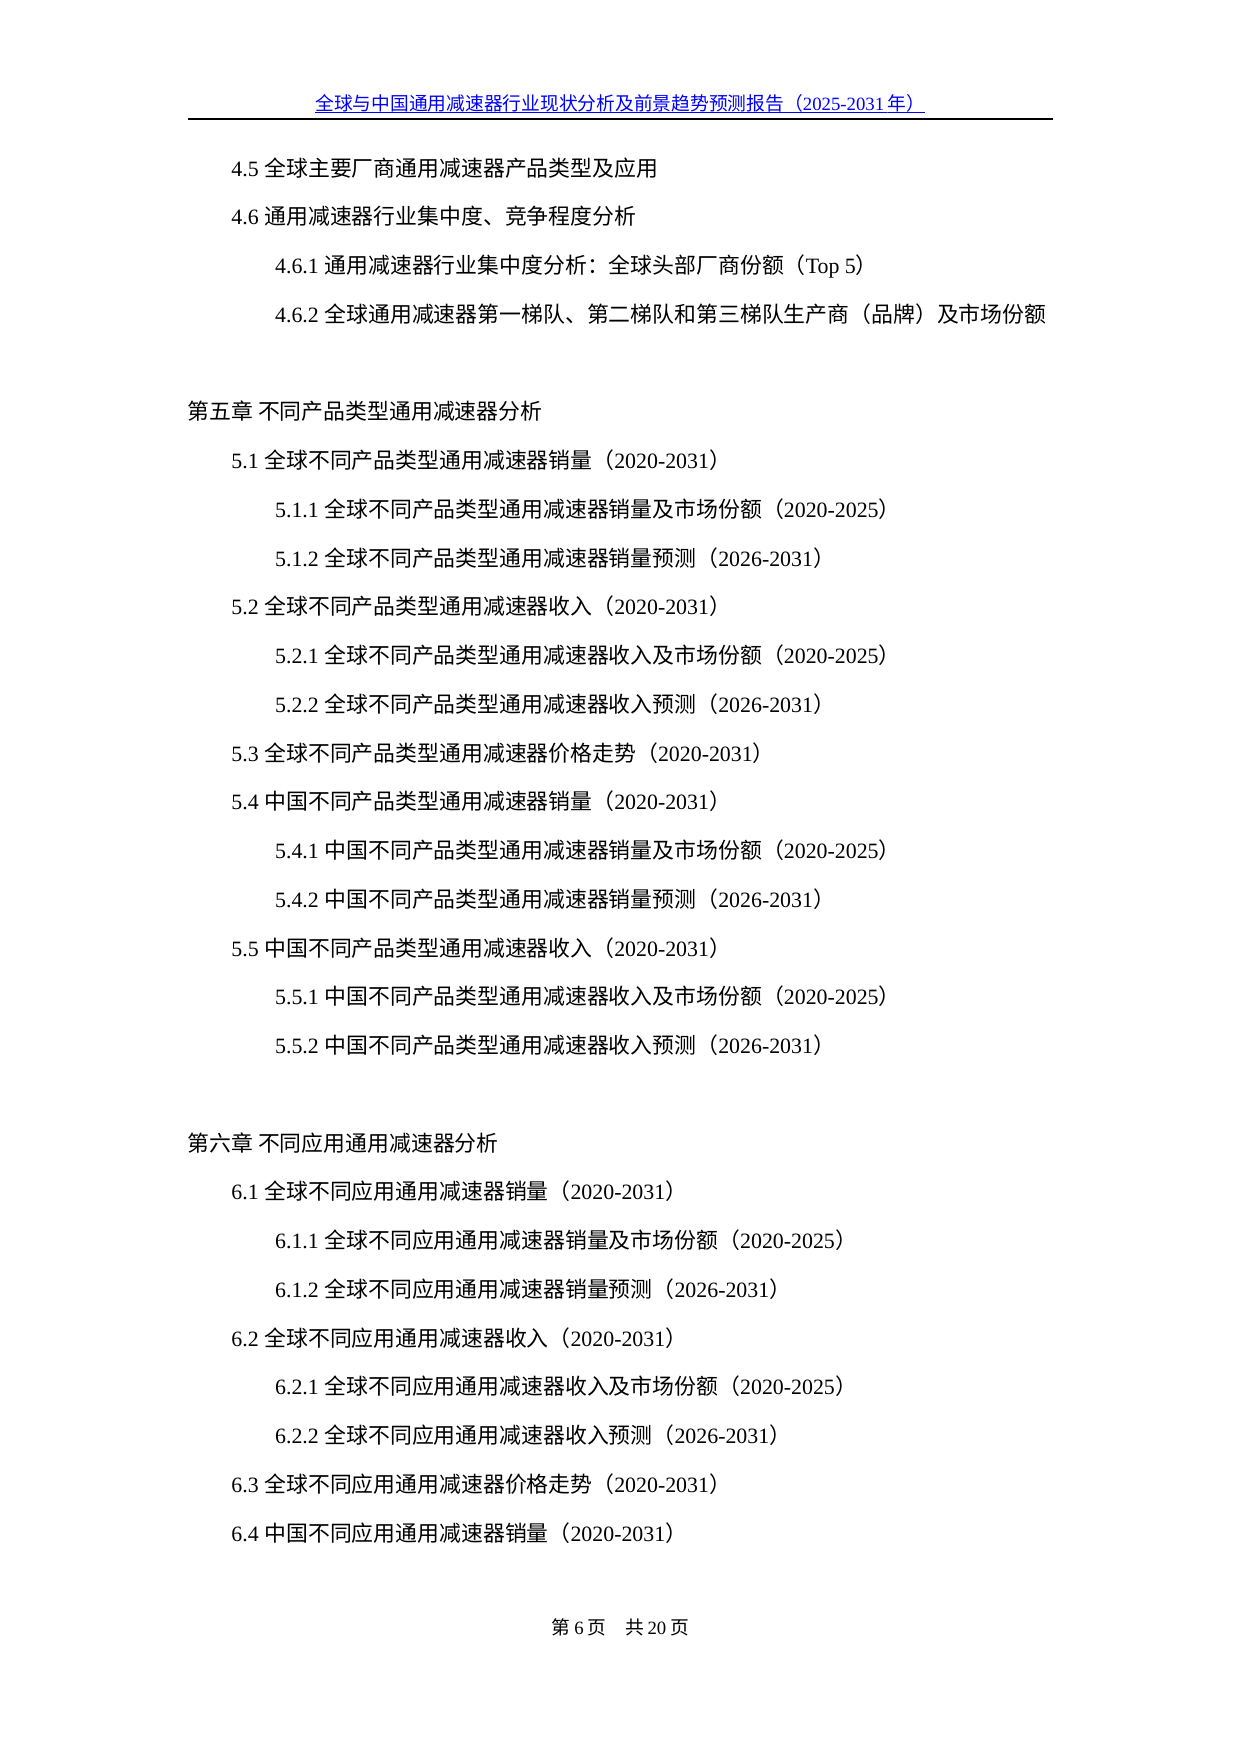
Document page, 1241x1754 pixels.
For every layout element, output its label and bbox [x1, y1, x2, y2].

text [187, 150, 1053, 1548]
